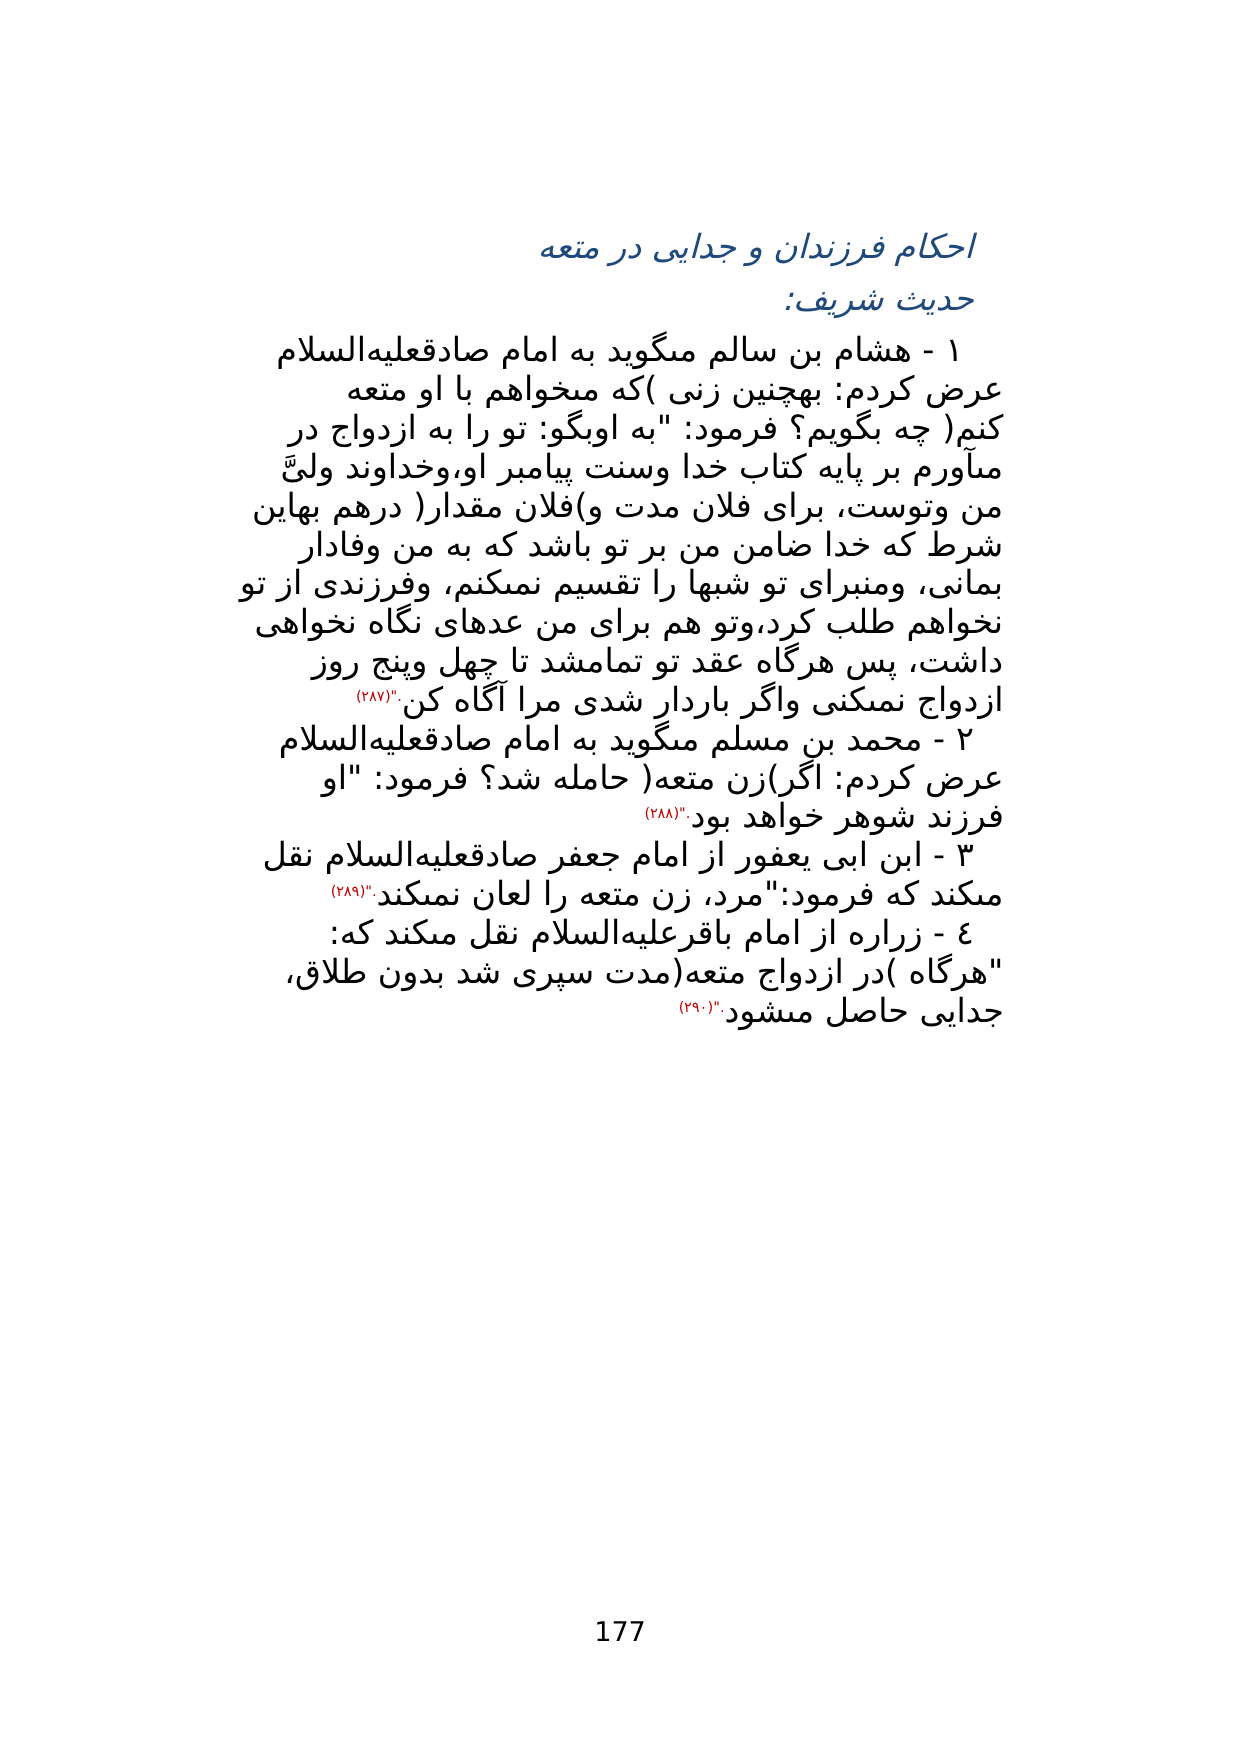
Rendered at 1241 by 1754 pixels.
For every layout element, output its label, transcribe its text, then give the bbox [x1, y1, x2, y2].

subtitle حديث شريف: [236, 279, 1004, 318]
text ١ - هشام بن سالم مى‏گويد به امام صادق‏عليه‌السلام عرض كردم: به‏چنين زنى )كه مى‏خواهم با او متعه كنم( چه بگويم؟ فرمود: "به اوبگو: تو را به ازدواج در مى‏آورم بر پايه كتاب خدا وسنت پيامبر او،وخداوند ولىَّ من وتوست، براى فلان مدت و)فلان مقدار( درهم به‏اين شرط كه خدا ضامن من بر تو باشد كه به من وفادار بمانى، ومن‏براى تو شبها را تقسيم نمى‏كنم، وفرزندى از تو نخواهم طلب كرد،وتو هم براى من عده‏اى نگاه نخواهى داشت، پس هرگاه عقد تو تمام‏شد تا چهل وپنج روز ازدواج نمى‏كنى واگر باردار شدى مرا آگاه كن."(٢٨٧) [236, 331, 1004, 719]
text ٢ - محمد بن مسلم مى‏گويد به امام صادق‏عليه‌السلام عرض كردم: اگر)زن متعه( حامله شد؟ فرمود: "او فرزند شوهر خواهد بود."(٢٨٨) [236, 719, 1004, 836]
subtitle احكام فرزندان و جدايى در متعه‏ [236, 228, 1004, 267]
text ٣ - ابن ابى يعفور از امام جعفر صادق‏عليه‌السلام نقل مى‏كند كه فرمود:"مرد، زن متعه را لعان نمى‏كند."(٢٨٩) [236, 836, 1004, 913]
text ٤ - زراره از امام باقرعليه‌السلام نقل مى‏كند كه: "هرگاه )در ازدواج متعه(مدت سپرى شد بدون طلاق، جدايى حاصل مى‏شود."(٢٩٠) [236, 913, 1004, 1030]
